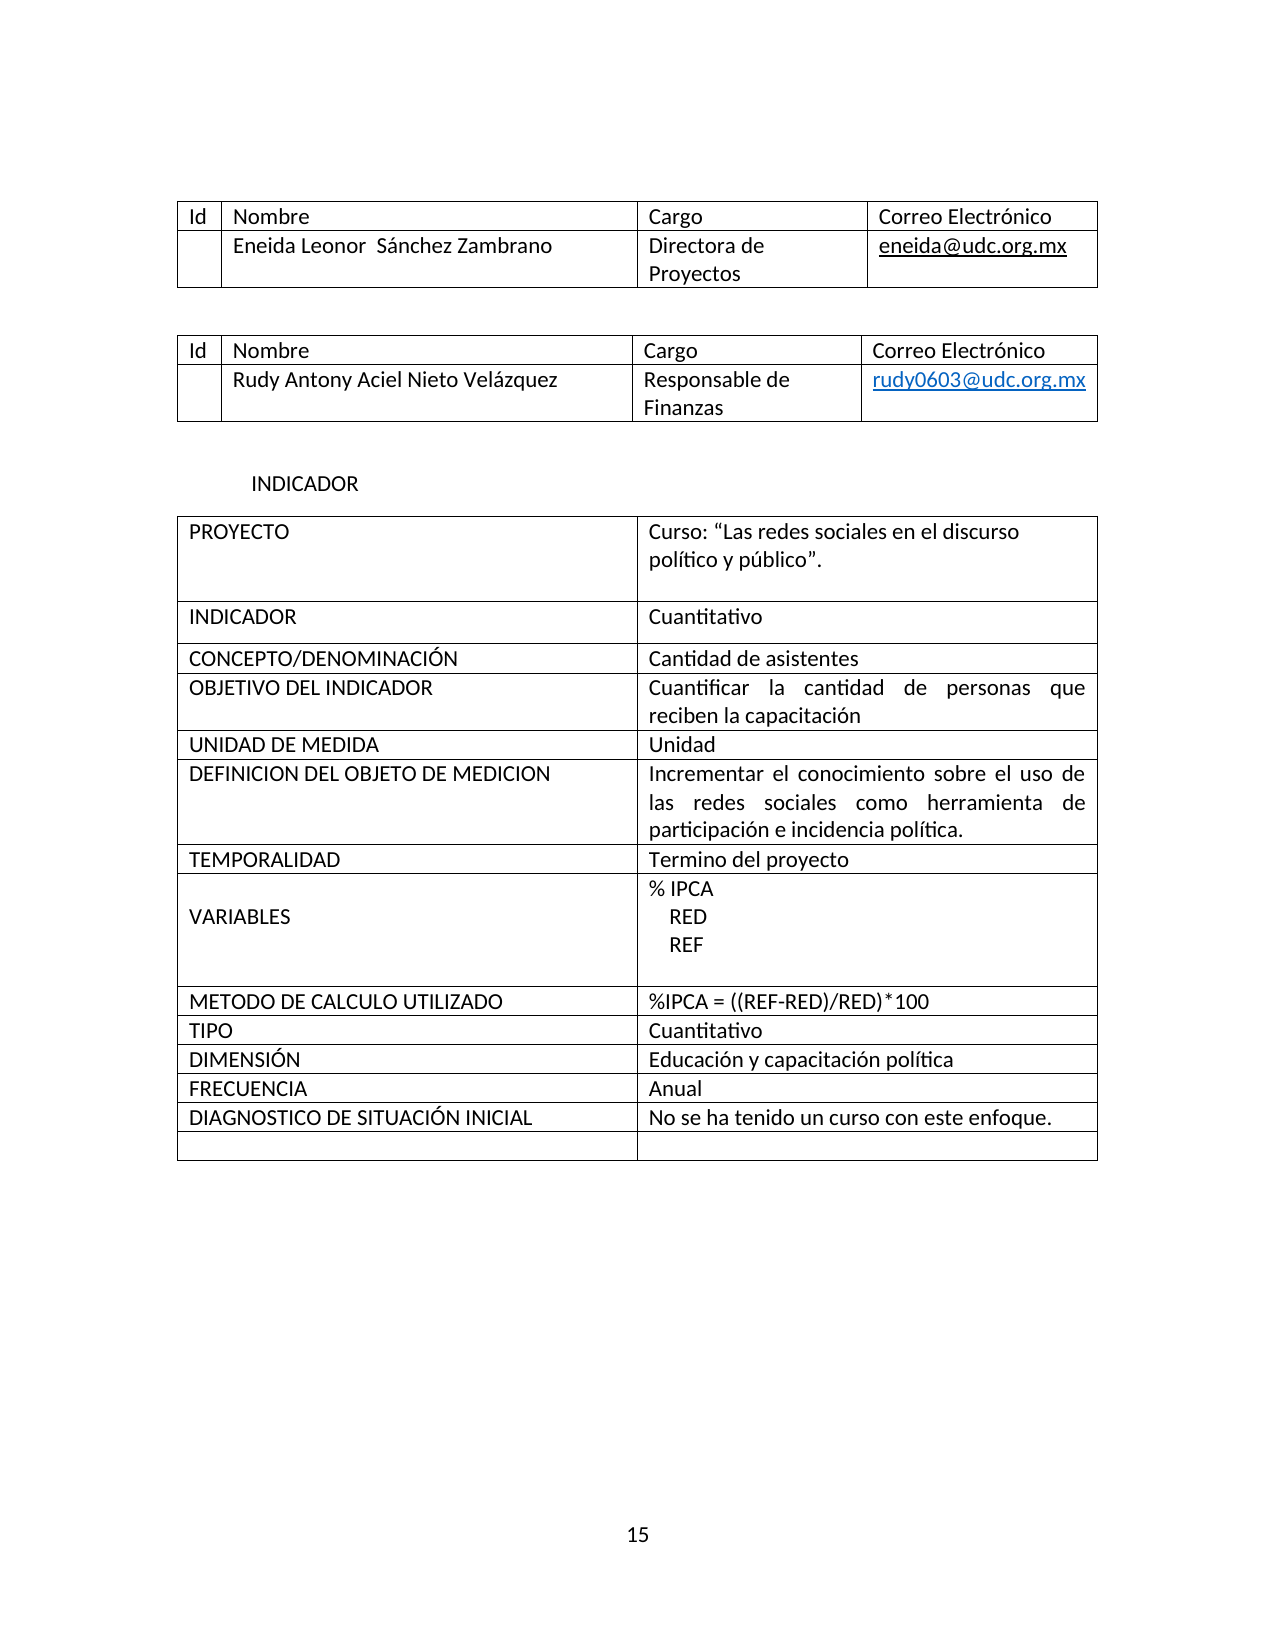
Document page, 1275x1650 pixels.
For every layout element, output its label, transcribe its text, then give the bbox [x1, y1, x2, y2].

table_cell Unidad [638, 731, 1097, 758]
table_cell [178, 231, 221, 287]
table_cell Educación y capacitación política [638, 1045, 1097, 1073]
table_cell TIPO [178, 1016, 637, 1044]
table_cell Responsable de Finanzas [633, 365, 861, 421]
table_cell TEMPORALIDAD [178, 845, 637, 873]
table_cell Termino del proyecto [638, 845, 1097, 873]
table_cell Rudy Antony Aciel Nieto Velázquez [222, 365, 632, 421]
table_cell Cuantitativo [638, 602, 1097, 643]
table_header Nombre [222, 336, 632, 364]
table_cell INDICADOR [178, 602, 637, 643]
table_cell Cuantificar la cantidad de personas que reciben la capacitación [638, 674, 1097, 729]
table_cell VARIABLES [178, 874, 637, 986]
table_cell FRECUENCIA [178, 1074, 637, 1102]
table_cell [178, 365, 221, 421]
table_header PROYECTO [178, 517, 637, 601]
table_cell METODO DE CALCULO UTILIZADO [178, 987, 637, 1015]
table_header Cargo [638, 202, 867, 230]
table_cell DIAGNOSTICO DE SITUACIÓN INICIAL [178, 1103, 637, 1131]
text INDICADOR [177, 469, 1098, 497]
table_cell % IPCA RED REF [638, 874, 1097, 986]
table_cell Anual [638, 1074, 1097, 1102]
table_cell UNIDAD DE MEDIDA [178, 731, 637, 758]
table_cell DIMENSIÓN [178, 1045, 637, 1073]
table_cell CONCEPTO/DENOMINACIÓN [178, 644, 637, 672]
table_header Cargo [633, 336, 861, 364]
table_header Correo Electrónico [868, 202, 1097, 230]
table_cell Eneida Leonor Sánchez Zambrano [222, 231, 637, 287]
table_cell eneida@udc.org.mx [868, 231, 1097, 287]
table_cell Incrementar el conocimiento sobre el uso de las redes sociales como herramienta de participación e incidencia política. [638, 760, 1097, 844]
table_header Id [178, 336, 221, 364]
table_cell DEFINICION DEL OBJETO DE MEDICION [178, 760, 637, 844]
table_cell [178, 1132, 637, 1160]
table_cell %IPCA = ((REF-RED)/RED)*100 [638, 987, 1097, 1015]
table_cell Directora de Proyectos [638, 231, 867, 287]
table_header Nombre [222, 202, 637, 230]
table_header Id [178, 202, 221, 230]
table_cell No se ha tenido un curso con este enfoque. [638, 1103, 1097, 1131]
table_cell Cantidad de asistentes [638, 644, 1097, 672]
table_cell Cuantitativo [638, 1016, 1097, 1044]
table_cell [638, 1132, 1097, 1160]
table_cell rudy0603@udc.org.mx [862, 365, 1097, 421]
table_cell OBJETIVO DEL INDICADOR [178, 674, 637, 729]
table_header Curso: “Las redes sociales en el discurso político y público”. [638, 517, 1097, 601]
table_header Correo Electrónico [862, 336, 1097, 364]
